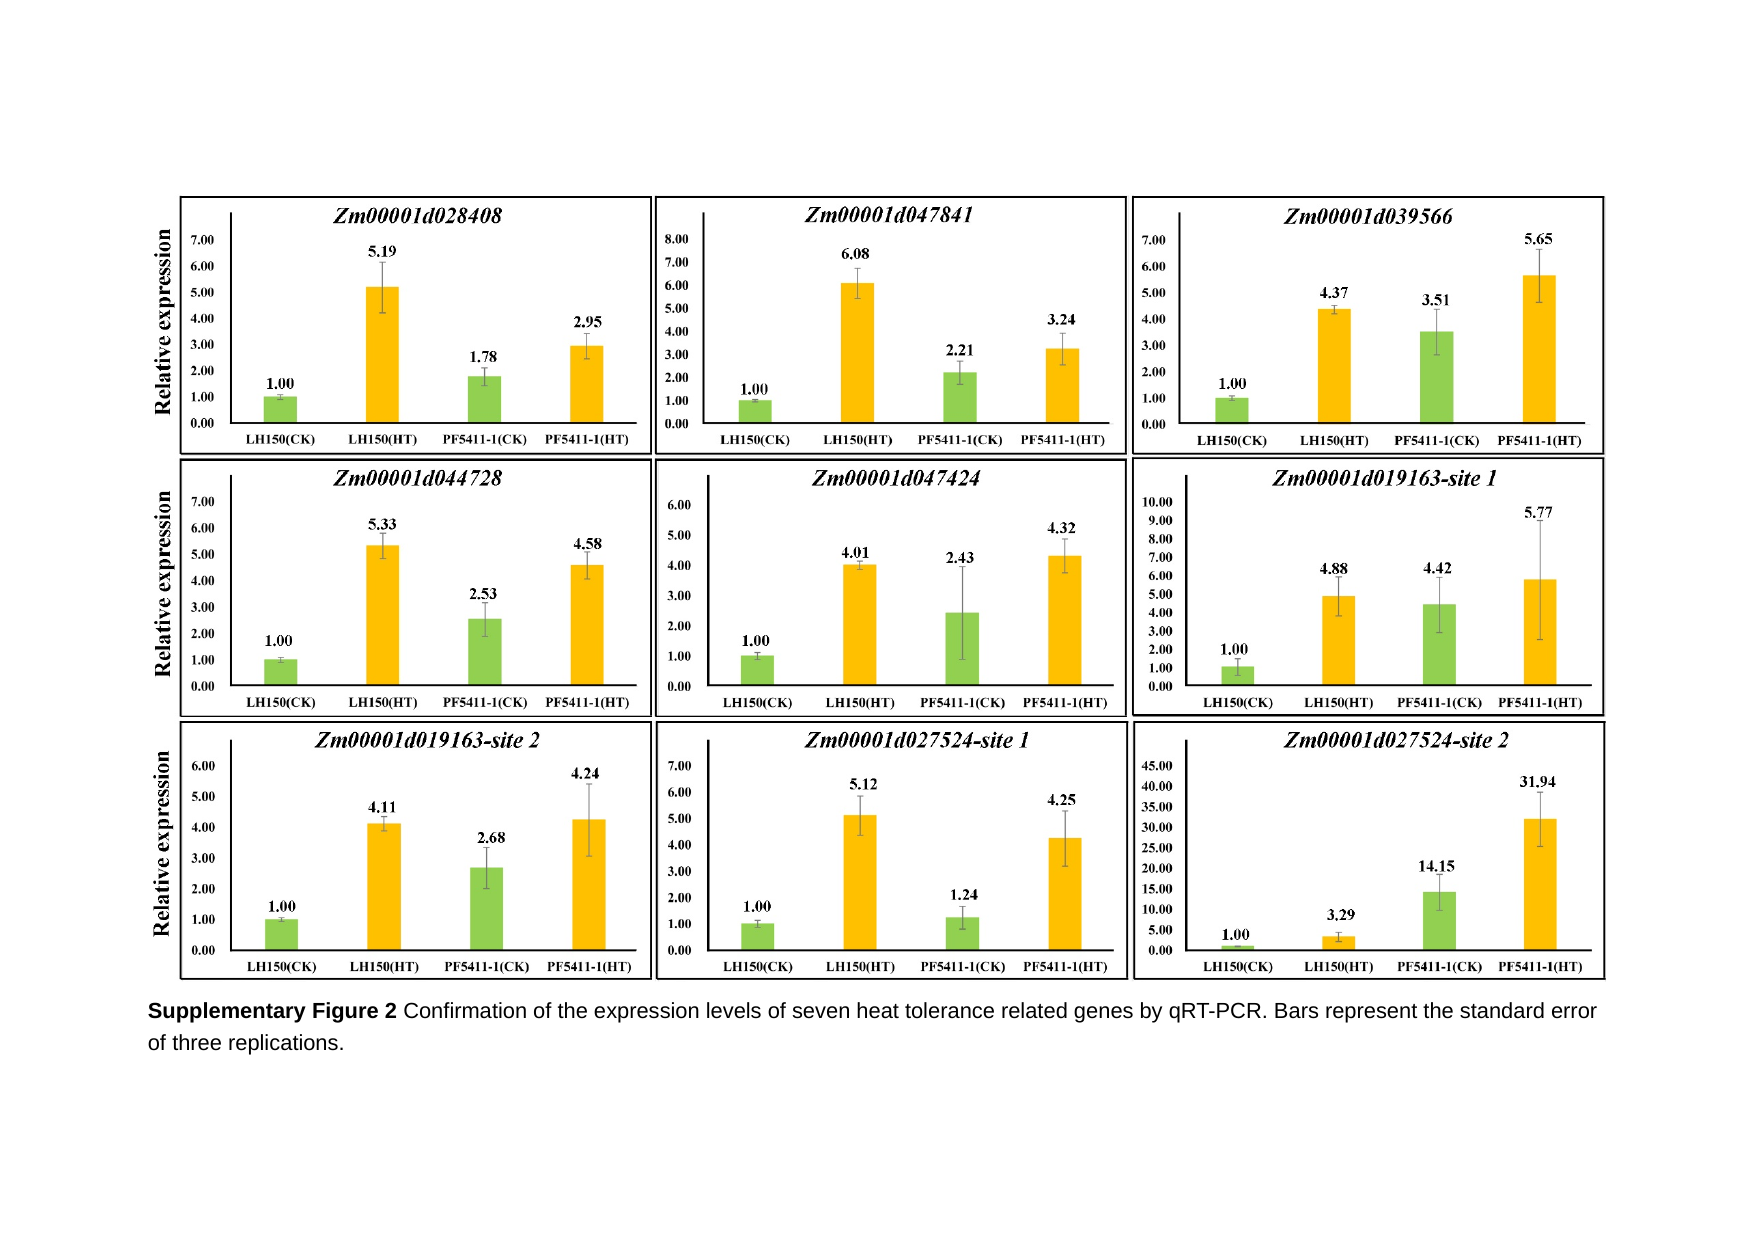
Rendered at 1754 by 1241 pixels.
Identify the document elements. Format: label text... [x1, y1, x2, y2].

picture [147, 193, 1607, 982]
text Supplementary Figure 2 Confirmation of the expression levels of seven heat tolerance related genes by qRT-PCR. Bars represent the standard error of three replications. [148, 994, 1606, 1059]
